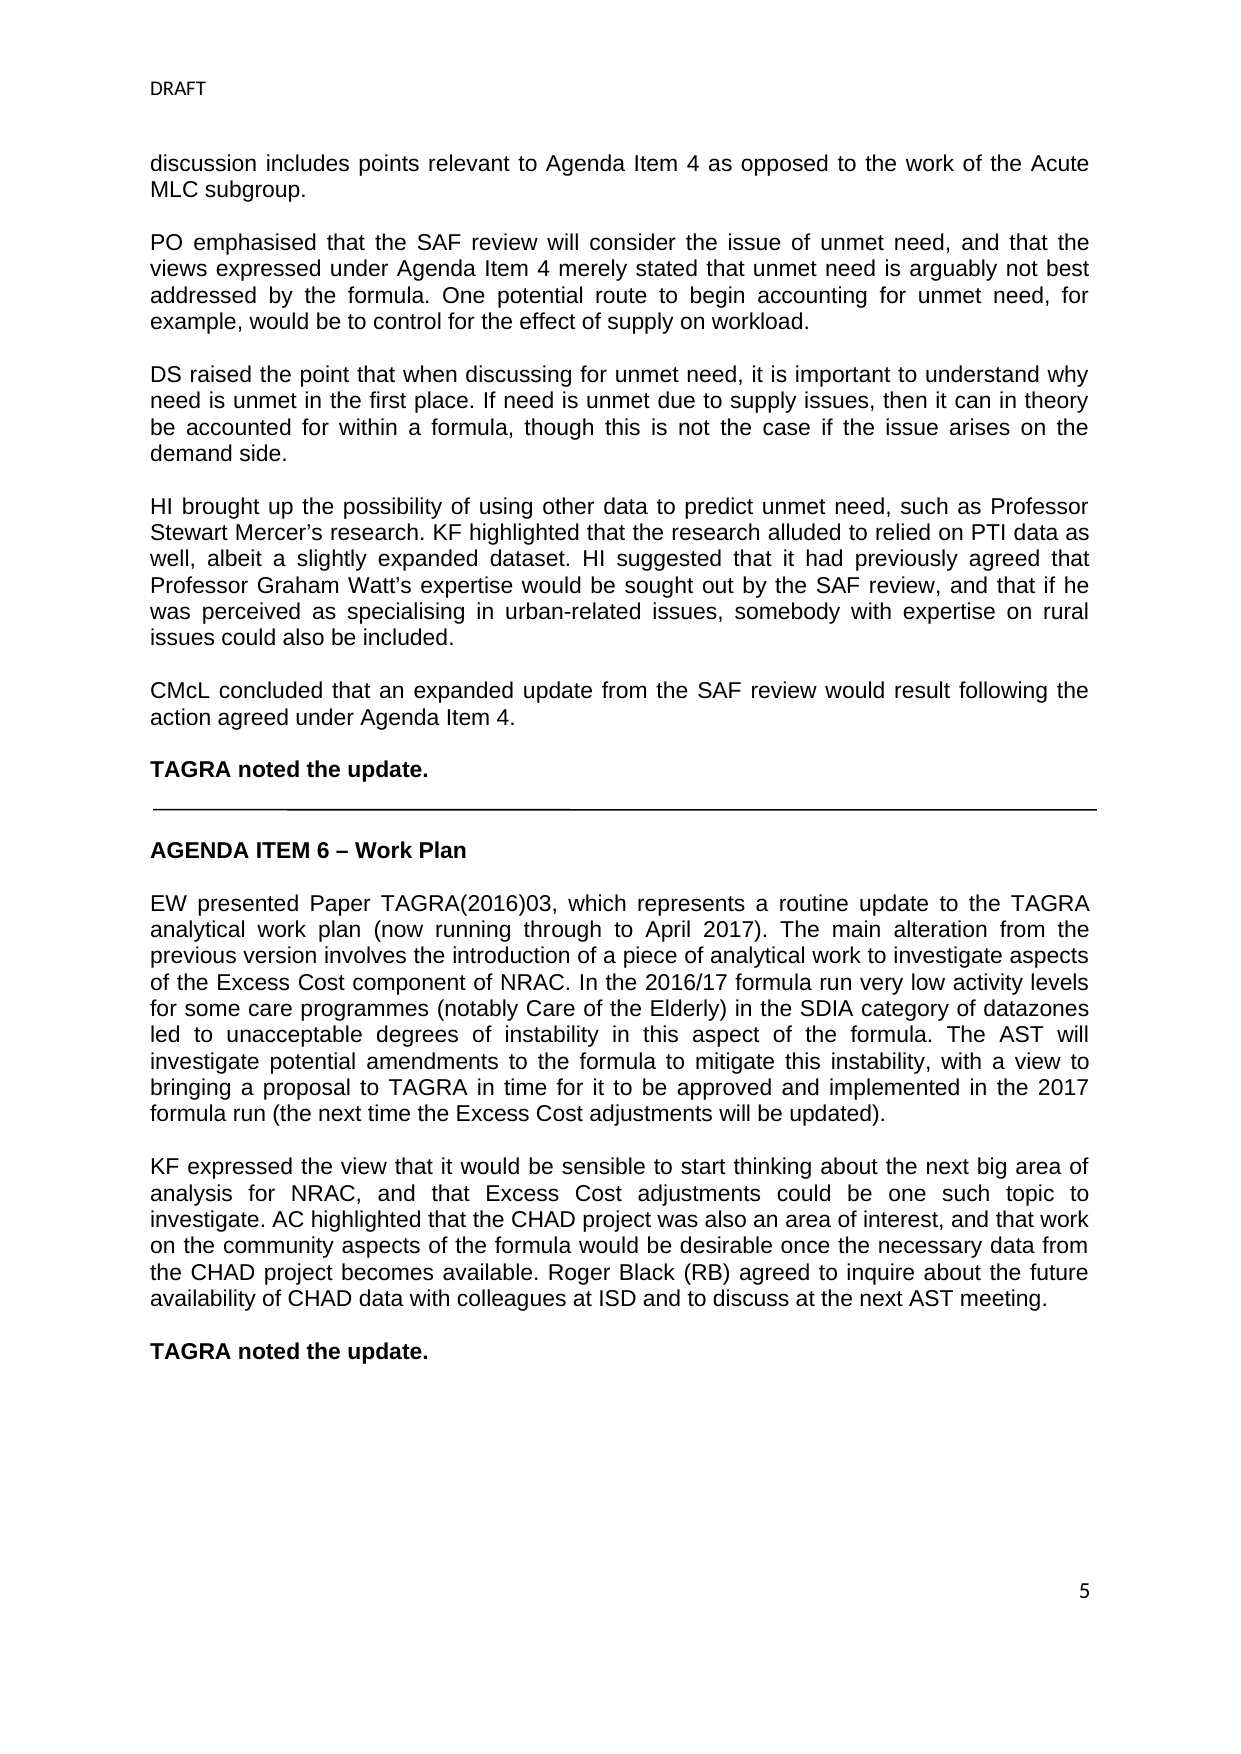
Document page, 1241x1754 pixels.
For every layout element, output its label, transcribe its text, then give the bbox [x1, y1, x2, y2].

text TAGRA noted the update. [150, 756, 1090, 782]
text EW presented Paper TAGRA(2016)03, which represents a routine update to the TAGRA analytical work plan (now running through to April 2017). The main alteration from the previous version involves the introduction of a piece of analytical work to investigate aspects of the Excess Cost component of NRAC. In the 2016/17 formula run very low activity levels for some care programmes (notably Care of the Elderly) in the SDIA category of datazones led to unacceptable degrees of instability in this aspect of the formula. The AST will investigate potential amendments to the formula to mitigate this instability, with a view to bringing a proposal to TAGRA in time for it to be approved and implemented in the 2017 formula run (the next time the Excess Cost adjustments will be updated). [150, 889, 1090, 1127]
text DS raised the point that when discussing for unmet need, it is important to understand why need is unmet in the first place. If need is unmet due to supply issues, then it can in theory be accounted for within a formula, though this is not the case if the issue arises on the demand side. [150, 361, 1090, 466]
text TAGRA noted the update. [150, 1338, 1090, 1364]
text HI brought up the possibility of using other data to predict unmet need, such as Professor Stewart Mercer’s research. KF highlighted that the research alluded to relied on PTI data as well, albeit a slightly expanded dataset. HI suggested that it had previously agreed that Professor Graham Watt’s expertise would be sought out by the SAF review, and that if he was perceived as specialising in urban-related issues, somebody with expertise on rural issues could also be included. [150, 493, 1090, 651]
text KF expressed the view that it would be sensible to start thinking about the next big area of analysis for NRAC, and that Excess Cost adjustments could be one such topic to investigate. AC highlighted that the CHAD project was also an area of interest, and that work on the community aspects of the formula would be desirable once the necessary data from the CHAD project becomes available. Roger Black (RB) agreed to inquire about the future availability of CHAD data with colleagues at ISD and to discuss at the next AST meeting. [150, 1153, 1090, 1311]
text AGENDA ITEM 6 – Work Plan [150, 837, 1090, 863]
text CMcL concluded that an expanded update from the SAF review would result following the action agreed under Agenda Item 4. [150, 677, 1090, 730]
text PO emphasised that the SAF review will consider the issue of unmet need, and that the views expressed under Agenda Item 4 merely stated that unmet need is arguably not best addressed by the formula. One potential route to begin accounting for unmet need, for example, would be to control for the effect of supply on workload. [150, 229, 1090, 334]
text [150, 150, 1090, 203]
